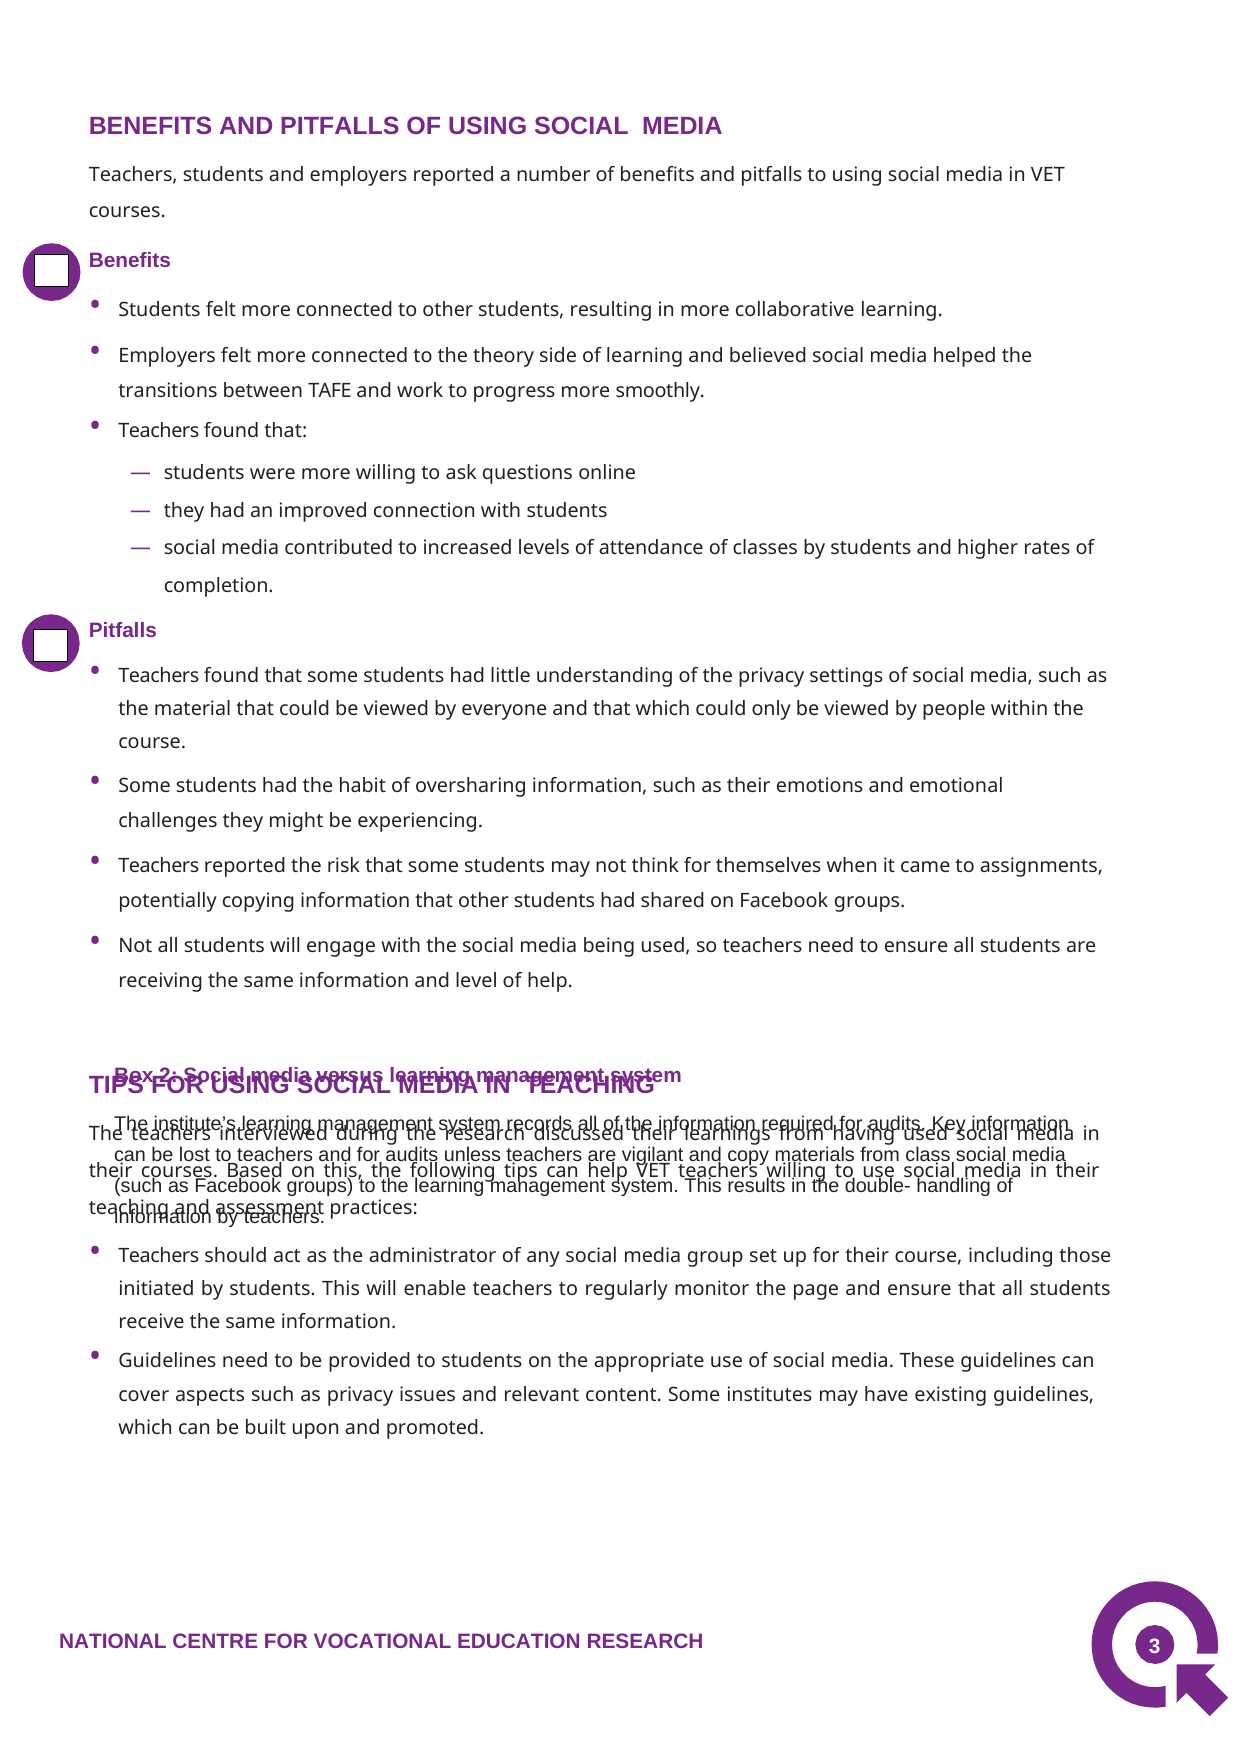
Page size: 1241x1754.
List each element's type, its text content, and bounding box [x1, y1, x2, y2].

subtitle Benefits [88, 247, 1240, 271]
list Teachers reported the risk that some students may not think for themselves when it came to assignments, potentially copying information that other students had shared on Facebook groups. [88, 837, 1112, 913]
picture [34, 630, 67, 661]
subtitle Pitfalls [88, 617, 1240, 641]
list Employers felt more connected to the theory side of learning and believed social media helped the transitions between TAFE and work to progress more smoothly. [88, 327, 1047, 403]
picture [35, 255, 68, 286]
list Guidelines need to be provided to students on the appropriate use of social media. These guidelines can cover aspects such as privacy issues and relevant content. Some institutes may have existing guidelines, which can be built upon and promoted. [88, 1341, 1097, 1441]
text BENEFITS AND PITFALLS OF USING SOCIAL MEDIA [88, 111, 1240, 140]
text courses. [88, 196, 1240, 223]
list Students felt more connected to other students, resulting in more collaborative learning. [88, 281, 1240, 326]
list social media contributed to increased levels of attendance of classes by students and higher rates of completion. [130, 532, 1107, 598]
list Teachers found that: [88, 407, 1240, 445]
list Not all students will engage with the social media being used, so teachers need to ensure all students are receiving the same information and level of help. [88, 917, 1108, 994]
list students were more willing to ask questions online [130, 457, 1240, 486]
list they had an improved connection with students [130, 495, 1240, 523]
text The teachers interviewed during the research discussed their learnings from having used social media in their courses. Based on this, the following tips can help VET teachers willing to use social media in their teaching and assessment practices: [88, 1119, 1101, 1221]
list Teachers found that some students had little understanding of the privacy settings of social media, such as the material that could be viewed by everyone and that which could only be viewed by people within the course. [88, 655, 1119, 755]
subtitle NATIONAL CENTRE FOR VOCATIONAL EDUCATION RESEARCH [59, 1629, 1240, 1653]
list Some students had the habit of oversharing information, such as their emotions and emotional challenges they might be experiencing. [88, 757, 1108, 833]
list Teachers should act as the administrator of any social media group set up for their course, including those initiated by students. This will enable teachers to regularly monitor the page and ensure that all students receive the same information. [88, 1235, 1113, 1335]
text Teachers, students and employers reported a number of benefits and pitfalls to using social media in VET [88, 160, 1240, 187]
subtitle TIPS FOR USING SOCIAL MEDIA IN TEACHING [88, 1070, 1240, 1099]
